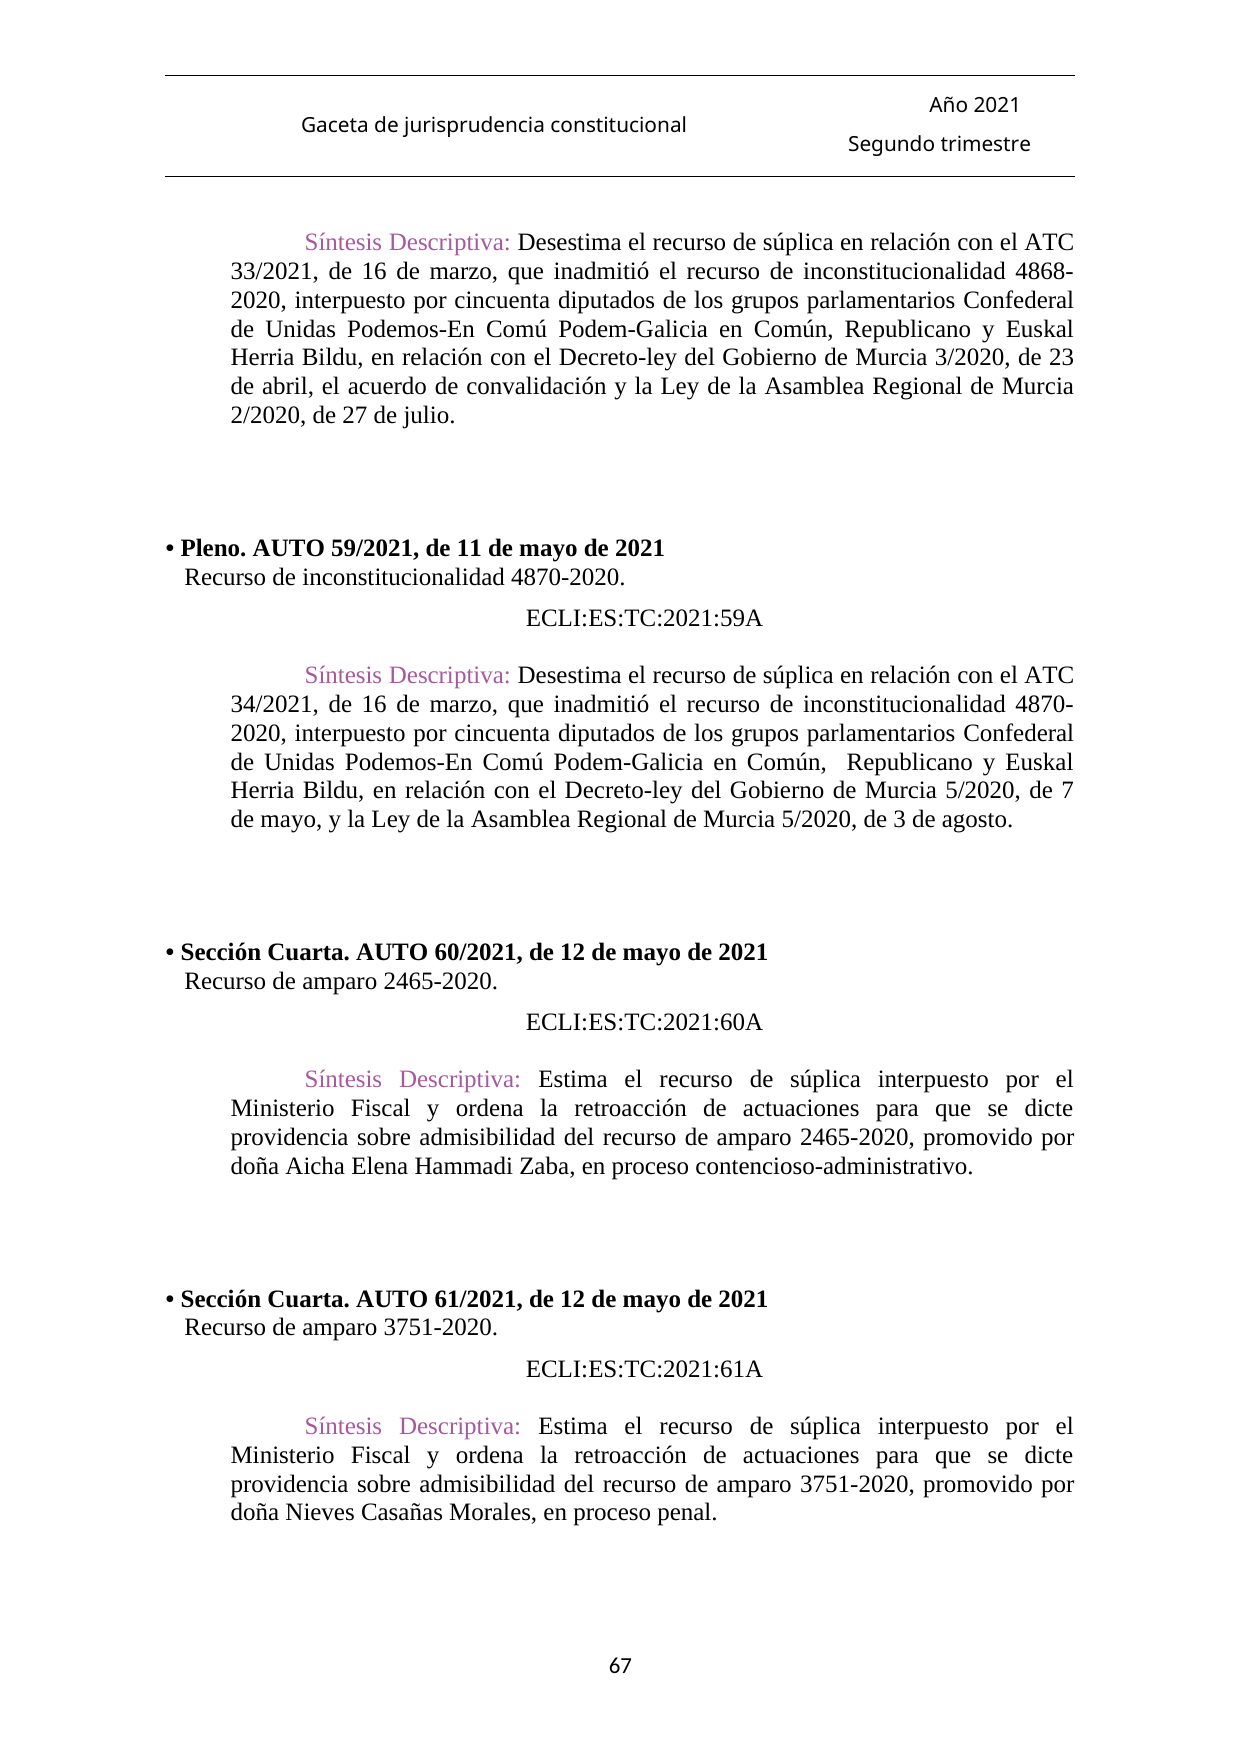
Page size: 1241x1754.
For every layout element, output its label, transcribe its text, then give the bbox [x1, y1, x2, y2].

text Síntesis Descriptiva: Desestima el recurso de súplica en relación con el ATC 33/2021, de 16 de marzo, que inadmitió el recurso de inconstitucionalidad 4868-2020, interpuesto por cincuenta diputados de los grupos parlamentarios Confederal de Unidas Podemos-En Comú Podem-Galicia en Común, Republicano y Euskal Herria Bildu, en relación con el Decreto-ley del Gobierno de Murcia 3/2020, de 23 de abril, el acuerdo de convalidación y la Ley de la Asamblea Regional de Murcia 2/2020, de 27 de julio. [230, 227, 1075, 429]
text • Sección Cuarta. AUTO 61/2021, de 12 de mayo de 2021 [165, 1284, 1075, 1312]
text • Sección Cuarta. AUTO 60/2021, de 12 de mayo de 2021 [165, 937, 1075, 966]
text ECLI:ES:TC:2021:59A [165, 603, 1075, 632]
text • Pleno. AUTO 59/2021, de 11 de mayo de 2021 [165, 533, 1075, 562]
text ECLI:ES:TC:2021:61A [165, 1354, 1075, 1382]
text Recurso de inconstitucionalidad 4870-2020. [165, 562, 1075, 590]
text Síntesis Descriptiva: Estima el recurso de súplica interpuesto por el Ministerio Fiscal y ordena la retroacción de actuaciones para que se dicte providencia sobre admisibilidad del recurso de amparo 3751-2020, promovido por doña Nieves Casañas Morales, en proceso penal. [230, 1411, 1075, 1526]
text ECLI:ES:TC:2021:60A [165, 1007, 1075, 1036]
text Recurso de amparo 3751-2020. [165, 1312, 1075, 1341]
text Síntesis Descriptiva: Estima el recurso de súplica interpuesto por el Ministerio Fiscal y ordena la retroacción de actuaciones para que se dicte providencia sobre admisibilidad del recurso de amparo 2465-2020, promovido por doña Aicha Elena Hammadi Zaba, en proceso contencioso-administrativo. [230, 1064, 1075, 1179]
text Recurso de amparo 2465-2020. [165, 966, 1075, 994]
text Síntesis Descriptiva: Desestima el recurso de súplica en relación con el ATC 34/2021, de 16 de marzo, que inadmitió el recurso de inconstitucionalidad 4870-2020, interpuesto por cincuenta diputados de los grupos parlamentarios Confederal de Unidas Podemos-En Comú Podem-Galicia en Común, Republicano y Euskal Herria Bildu, en relación con el Decreto-ley del Gobierno de Murcia 5/2020, de 7 de mayo, y la Ley de la Asamblea Regional de Murcia 5/2020, de 3 de agosto. [230, 660, 1075, 833]
